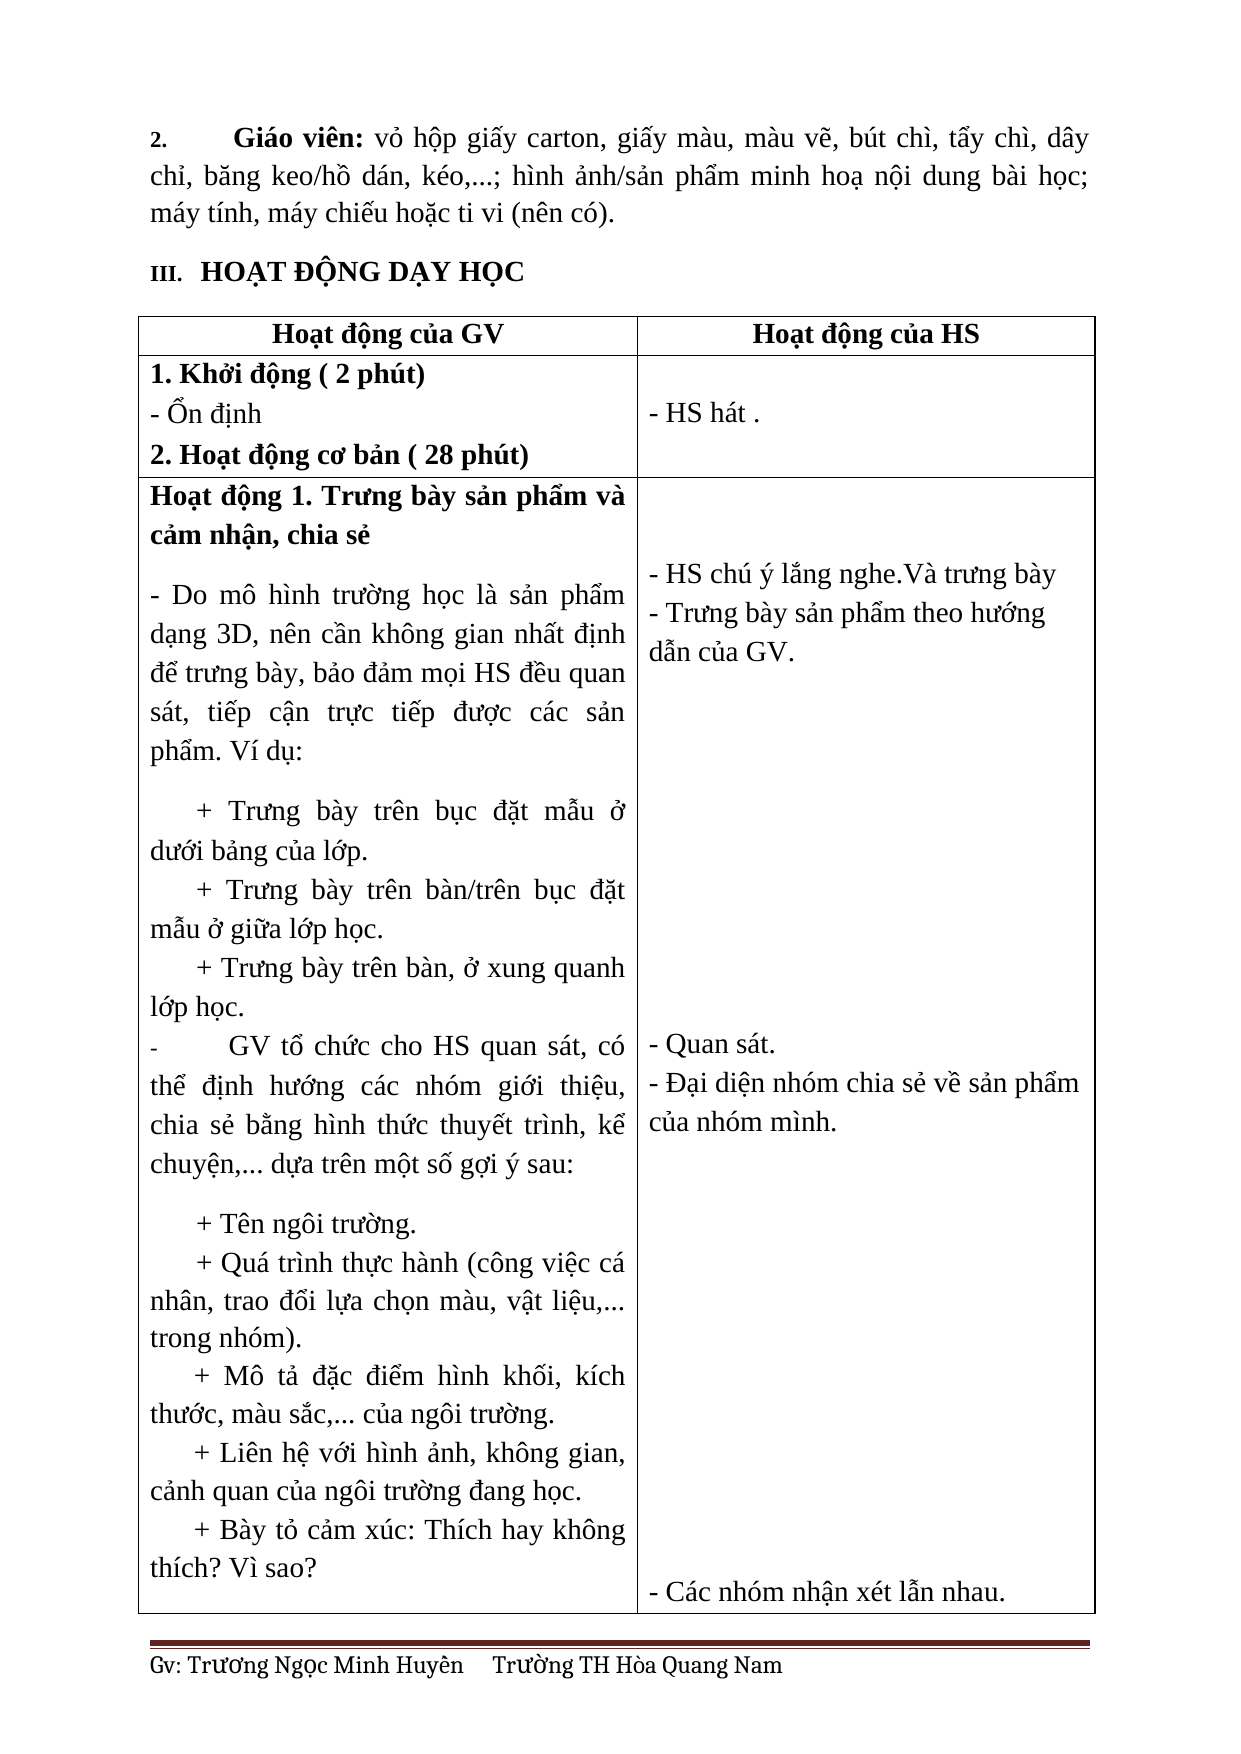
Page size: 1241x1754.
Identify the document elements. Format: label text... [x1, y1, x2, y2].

list Giáo viên: vỏ hộp giấy carton, giấy màu, màu vẽ, bút chì, tẩy chì, dây chỉ, băng keo/hồ dán, kéo,...; hình ảnh/sản phẩm minh hoạ nội dung bài học; máy tính, máy chiếu hoặc ti vi (nên có). [150, 120, 1090, 229]
table_header Hoạt động của GV [139, 317, 637, 355]
table_cell 1. Khởi động ( 2 phút) - Ổn định 2. Hoạt động cơ bản ( 28 phút) [139, 356, 637, 477]
table_cell - HS hát . [638, 356, 1094, 477]
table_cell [638, 478, 1094, 1613]
list HOẠT ĐỘNG DẠY HỌC [150, 254, 1090, 288]
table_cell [139, 478, 637, 1613]
table_header Hoạt động của HS [638, 317, 1094, 355]
